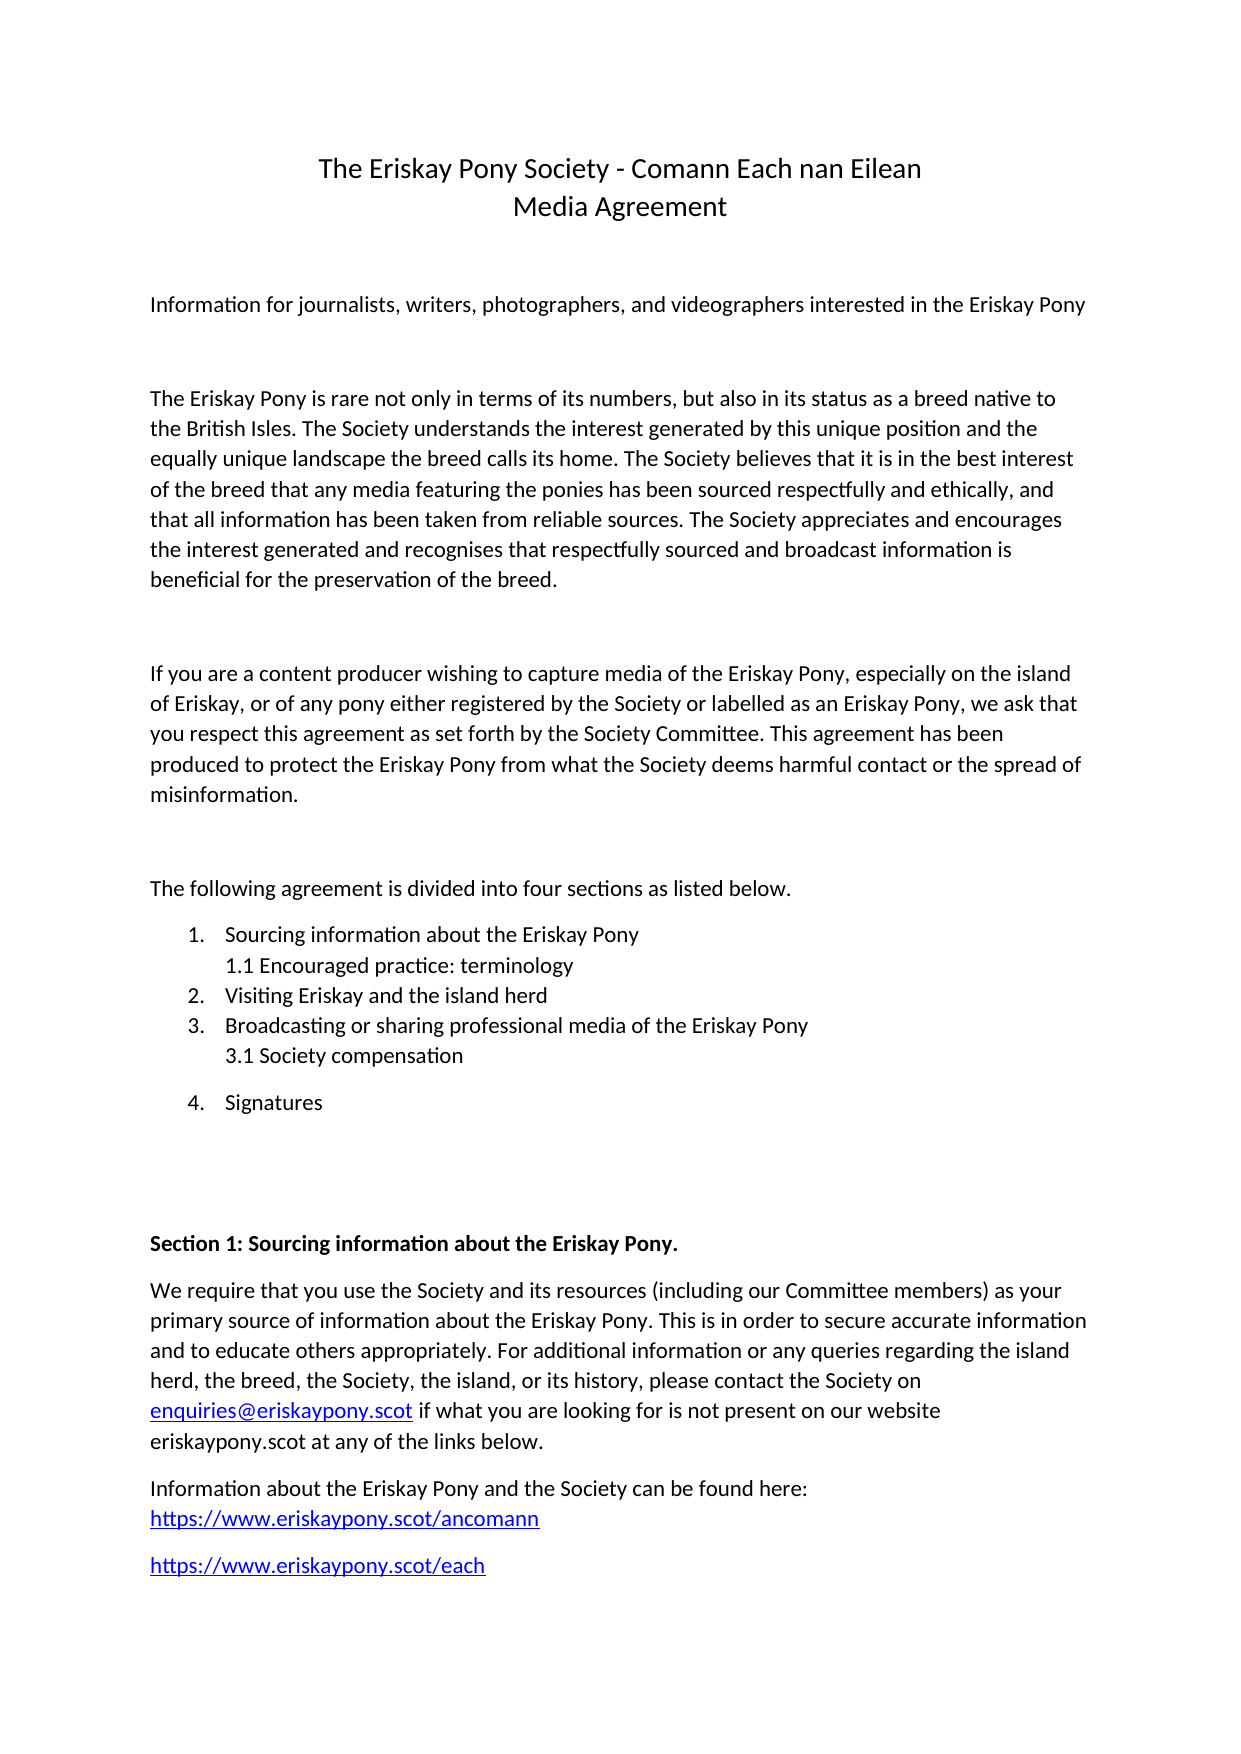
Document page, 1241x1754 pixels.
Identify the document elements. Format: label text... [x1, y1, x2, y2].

list Signatures [187, 1088, 1090, 1116]
text We require that you use the Society and its resources (including our Committee members) as your primary source of information about the Eriskay Pony. This is in order to secure accurate information and to educate others appropriately. For additional information or any queries regarding the island herd, the breed, the Society, the island, or its history, please contact the Society on enquiries@eriskaypony.scot if what you are looking for is not present on our website eriskaypony.scot at any of the links below. [150, 1276, 1090, 1455]
text Section 1: Sourcing information about the Eriskay Pony. [150, 1229, 1090, 1257]
list Sourcing information about the Eriskay Pony 1.1 Encouraged practice: terminology [187, 921, 1090, 979]
text https://www.eriskaypony.scot/each [150, 1551, 1090, 1579]
list Broadcasting or sharing professional media of the Eriskay Pony 3.1 Society compensation [187, 1011, 1090, 1069]
text If you are a content producer wishing to capture media of the Eriskay Pony, especially on the island of Eriskay, or of any pony either registered by the Society or labelled as an Eriskay Pony, we ask that you respect this agreement as set forth by the Society Committee. This agreement has been produced to protect the Eriskay Pony from what the Society deems harmful contact or the spread of misinformation. [150, 659, 1090, 808]
text The Eriskay Pony is rare not only in terms of its numbers, but also in its status as a breed native to the British Isles. The Society understands the interest generated by this unique position and the equally unique landscape the breed calls its home. The Society believes that it is in the best interest of the breed that any media featuring the ponies has been sourced respectfully and ethically, and that all information has been taken from reliable sources. The Society appreciates and encourages the interest generated and recognises that respectfully sourced and broadcast information is beneficial for the preservation of the breed. [150, 384, 1090, 593]
text Information about the Eriskay Pony and the Society can be found here: https://www.eriskaypony.scot/ancomann [150, 1474, 1090, 1532]
text The following agreement is divided into four sections as listed below. [150, 874, 1090, 902]
text The Eriskay Pony Society - Comann Each nan Eilean Media Agreement [150, 150, 1090, 224]
text Information for journalists, writers, photographers, and videographers interested in the Eriskay Pony [150, 290, 1090, 318]
list Visiting Eriskay and the island herd [187, 981, 1090, 1009]
